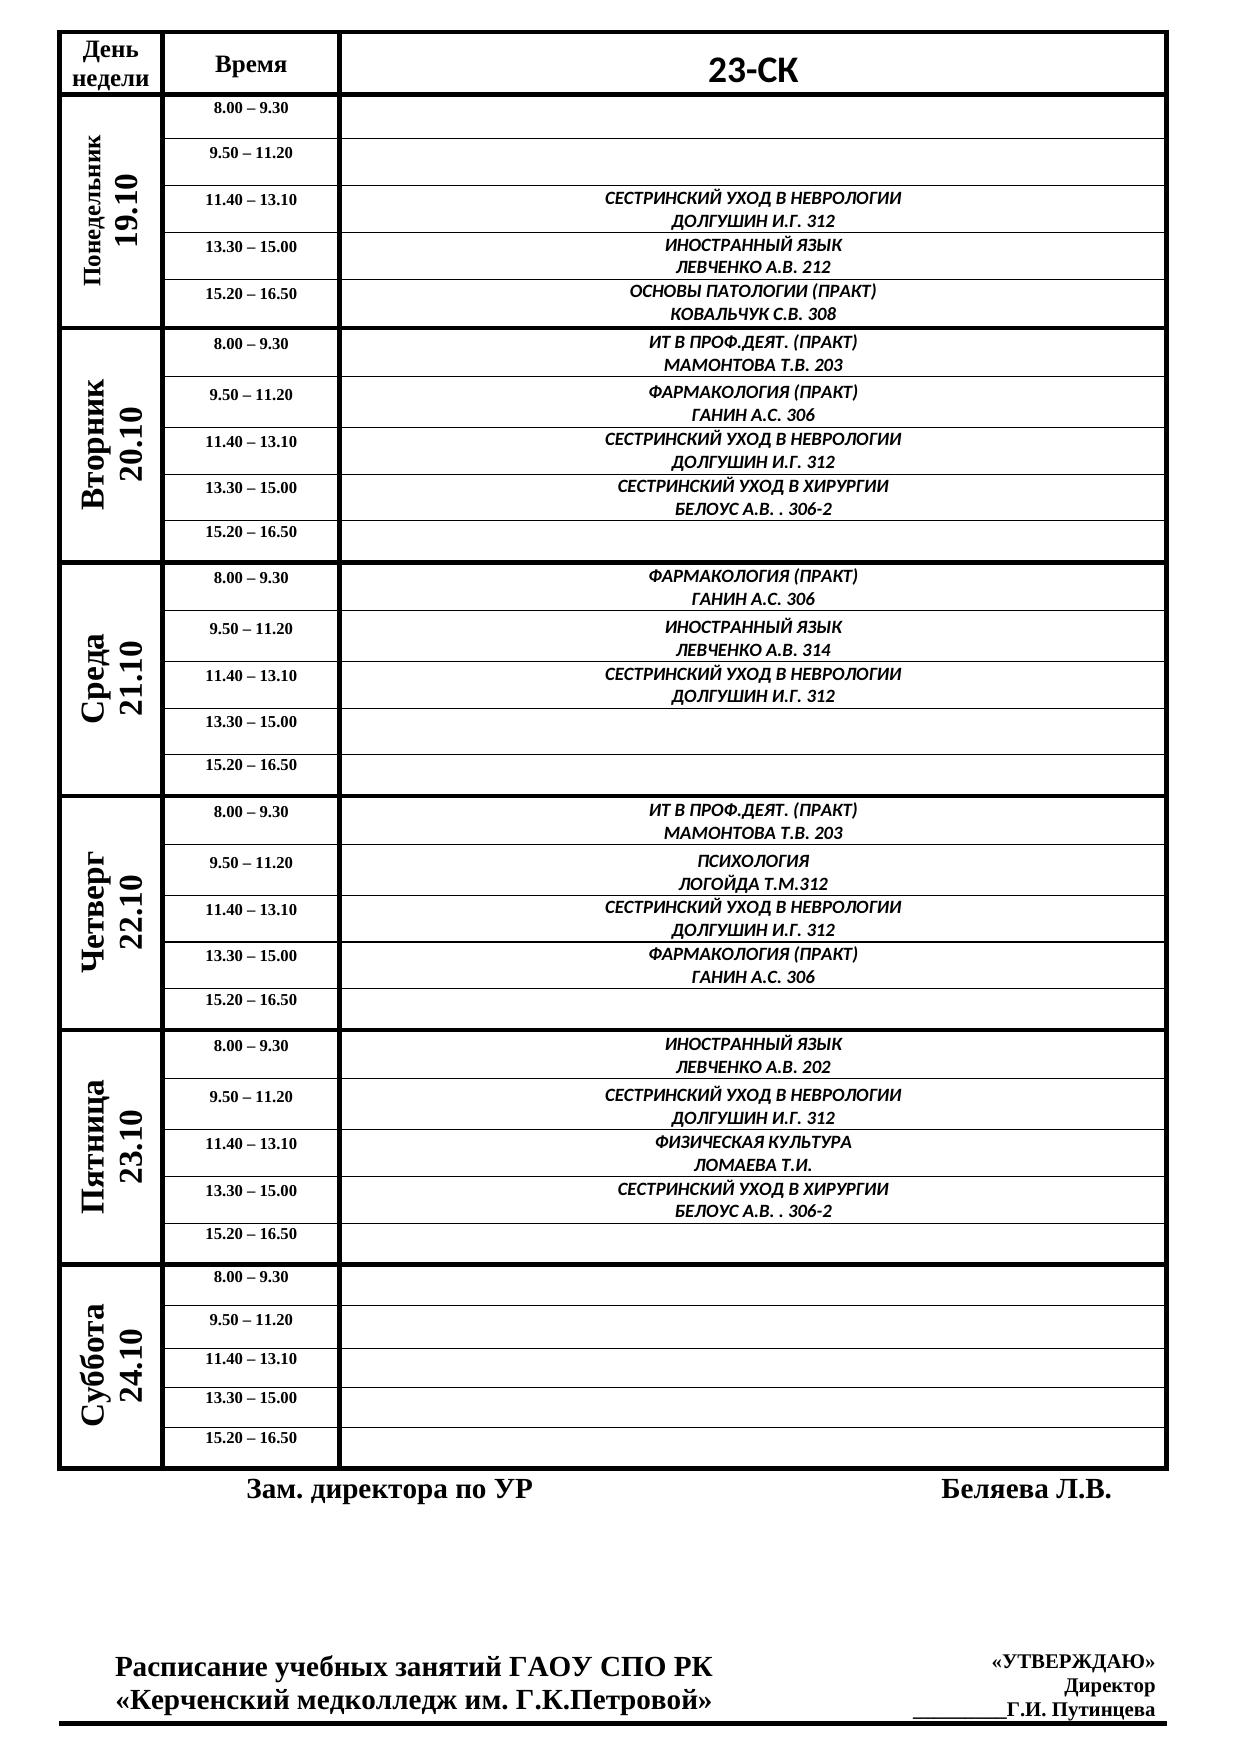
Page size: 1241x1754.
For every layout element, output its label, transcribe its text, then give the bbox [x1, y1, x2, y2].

table_cell 9.50 – 11.20 [165, 139, 337, 185]
table_cell [342, 1224, 1164, 1262]
table_cell [342, 521, 1164, 560]
table_cell [342, 1349, 1164, 1387]
table_cell 8.00 – 9.30 [165, 1267, 337, 1305]
table_cell ИНОСТРАННЫЙ ЯЗЫК ЛЕВЧЕНКО А.В. 202 [342, 1032, 1164, 1078]
table_cell 13.30 – 15.00 [165, 709, 337, 754]
table_cell СЕСТРИНСКИЙ УХОД В НЕВРОЛОГИИ ДОЛГУШИН И.Г. 312 [342, 428, 1164, 473]
table_cell [342, 139, 1164, 185]
table_cell 11.40 – 13.10 [165, 896, 337, 941]
table_cell 13.30 – 15.00 [165, 1388, 337, 1427]
table_cell СЕСТРИНСКИЙ УХОД В НЕВРОЛОГИИ ДОЛГУШИН И.Г. 312 [342, 186, 1164, 232]
table_cell Суббота 24.10 [62, 1267, 160, 1466]
table_cell ИНОСТРАННЫЙ ЯЗЫК ЛЕВЧЕНКО А.В. 212 [342, 233, 1164, 279]
table_cell 9.50 – 11.20 [165, 1079, 337, 1129]
table_cell 13.30 – 15.00 [165, 233, 337, 279]
table_cell 15.20 – 16.50 [165, 280, 337, 326]
table_cell ИТ В ПРОФ.ДЕЯТ. (ПРАКТ) МАМОНТОВА Т.В. 203 [342, 330, 1164, 376]
table_cell 8.00 – 9.30 [165, 330, 337, 376]
table_cell [342, 1306, 1164, 1348]
table_cell 13.30 – 15.00 [165, 1177, 337, 1222]
table_cell 15.20 – 16.50 [165, 755, 337, 793]
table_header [59, 1649, 769, 1721]
table_cell 23-СК [342, 34, 1164, 92]
table_cell СЕСТРИНСКИЙ УХОД В ХИРУРГИИ БЕЛОУС А.В. . 306-2 [342, 475, 1164, 520]
table_cell 11.40 – 13.10 [165, 1349, 337, 1387]
table_cell Понедельник 19.10 [62, 97, 160, 326]
table_cell Четверг 22.10 [62, 798, 160, 1028]
table_cell ОСНОВЫ ПАТОЛОГИИ (ПРАКТ) КОВАЛЬЧУК С.В. 308 [342, 280, 1164, 326]
table_cell СЕСТРИНСКИЙ УХОД В НЕВРОЛОГИИ ДОЛГУШИН И.Г. 312 [342, 1079, 1164, 1129]
table_cell 9.50 – 11.20 [165, 611, 337, 661]
table_cell 9.50 – 11.20 [165, 845, 337, 894]
table_cell [342, 989, 1164, 1028]
table_cell 15.20 – 16.50 [165, 1428, 337, 1466]
table_cell 8.00 – 9.30 [165, 97, 337, 138]
table_cell ИТ В ПРОФ.ДЕЯТ. (ПРАКТ) МАМОНТОВА Т.В. 203 [342, 798, 1164, 844]
table_cell СЕСТРИНСКИЙ УХОД В НЕВРОЛОГИИ ДОЛГУШИН И.Г. 312 [342, 896, 1164, 941]
table_cell 11.40 – 13.10 [165, 428, 337, 473]
table_cell ФАРМАКОЛОГИЯ (ПРАКТ) ГАНИН А.С. 306 [342, 943, 1164, 988]
text Зам. директора по УР Беляева Л.В. [177, 1471, 1181, 1504]
table_cell 11.40 – 13.10 [165, 1130, 337, 1176]
table_cell 15.20 – 16.50 [165, 1224, 337, 1262]
table_cell 8.00 – 9.30 [165, 1032, 337, 1078]
table_cell 13.30 – 15.00 [165, 475, 337, 520]
table_cell 8.00 – 9.30 [165, 798, 337, 844]
table_cell ФАРМАКОЛОГИЯ (ПРАКТ) ГАНИН А.С. 306 [342, 565, 1164, 610]
table_cell ПСИХОЛОГИЯ ЛОГОЙДА Т.М.312 [342, 845, 1164, 894]
table_cell 11.40 – 13.10 [165, 662, 337, 708]
table_cell Среда 21.10 [62, 565, 160, 793]
table_cell [342, 1388, 1164, 1427]
table_cell [342, 1267, 1164, 1305]
table_cell День недели [62, 34, 160, 92]
table_cell [342, 97, 1164, 138]
table_cell 8.00 – 9.30 [165, 565, 337, 610]
table_cell [342, 755, 1164, 793]
table_cell ИНОСТРАННЫЙ ЯЗЫК ЛЕВЧЕНКО А.В. 314 [342, 611, 1164, 661]
table_cell [342, 1428, 1164, 1466]
table_cell 13.30 – 15.00 [165, 943, 337, 988]
table_cell 9.50 – 11.20 [165, 377, 337, 427]
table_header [769, 1649, 1167, 1721]
table_cell [342, 709, 1164, 754]
table_cell 15.20 – 16.50 [165, 521, 337, 560]
table_cell 11.40 – 13.10 [165, 186, 337, 232]
table_cell СЕСТРИНСКИЙ УХОД В НЕВРОЛОГИИ ДОЛГУШИН И.Г. 312 [342, 662, 1164, 708]
table_cell Время [165, 34, 337, 92]
table_cell СЕСТРИНСКИЙ УХОД В ХИРУРГИИ БЕЛОУС А.В. . 306-2 [342, 1177, 1164, 1222]
table_cell ФАРМАКОЛОГИЯ (ПРАКТ) ГАНИН А.С. 306 [342, 377, 1164, 427]
table_cell Вторник 20.10 [62, 330, 160, 560]
table_cell 15.20 – 16.50 [165, 989, 337, 1028]
table_cell ФИЗИЧЕСКАЯ КУЛЬТУРА ЛОМАЕВА Т.И. [342, 1130, 1164, 1176]
table_cell 9.50 – 11.20 [165, 1306, 337, 1348]
table_cell Пятница 23.10 [62, 1032, 160, 1262]
